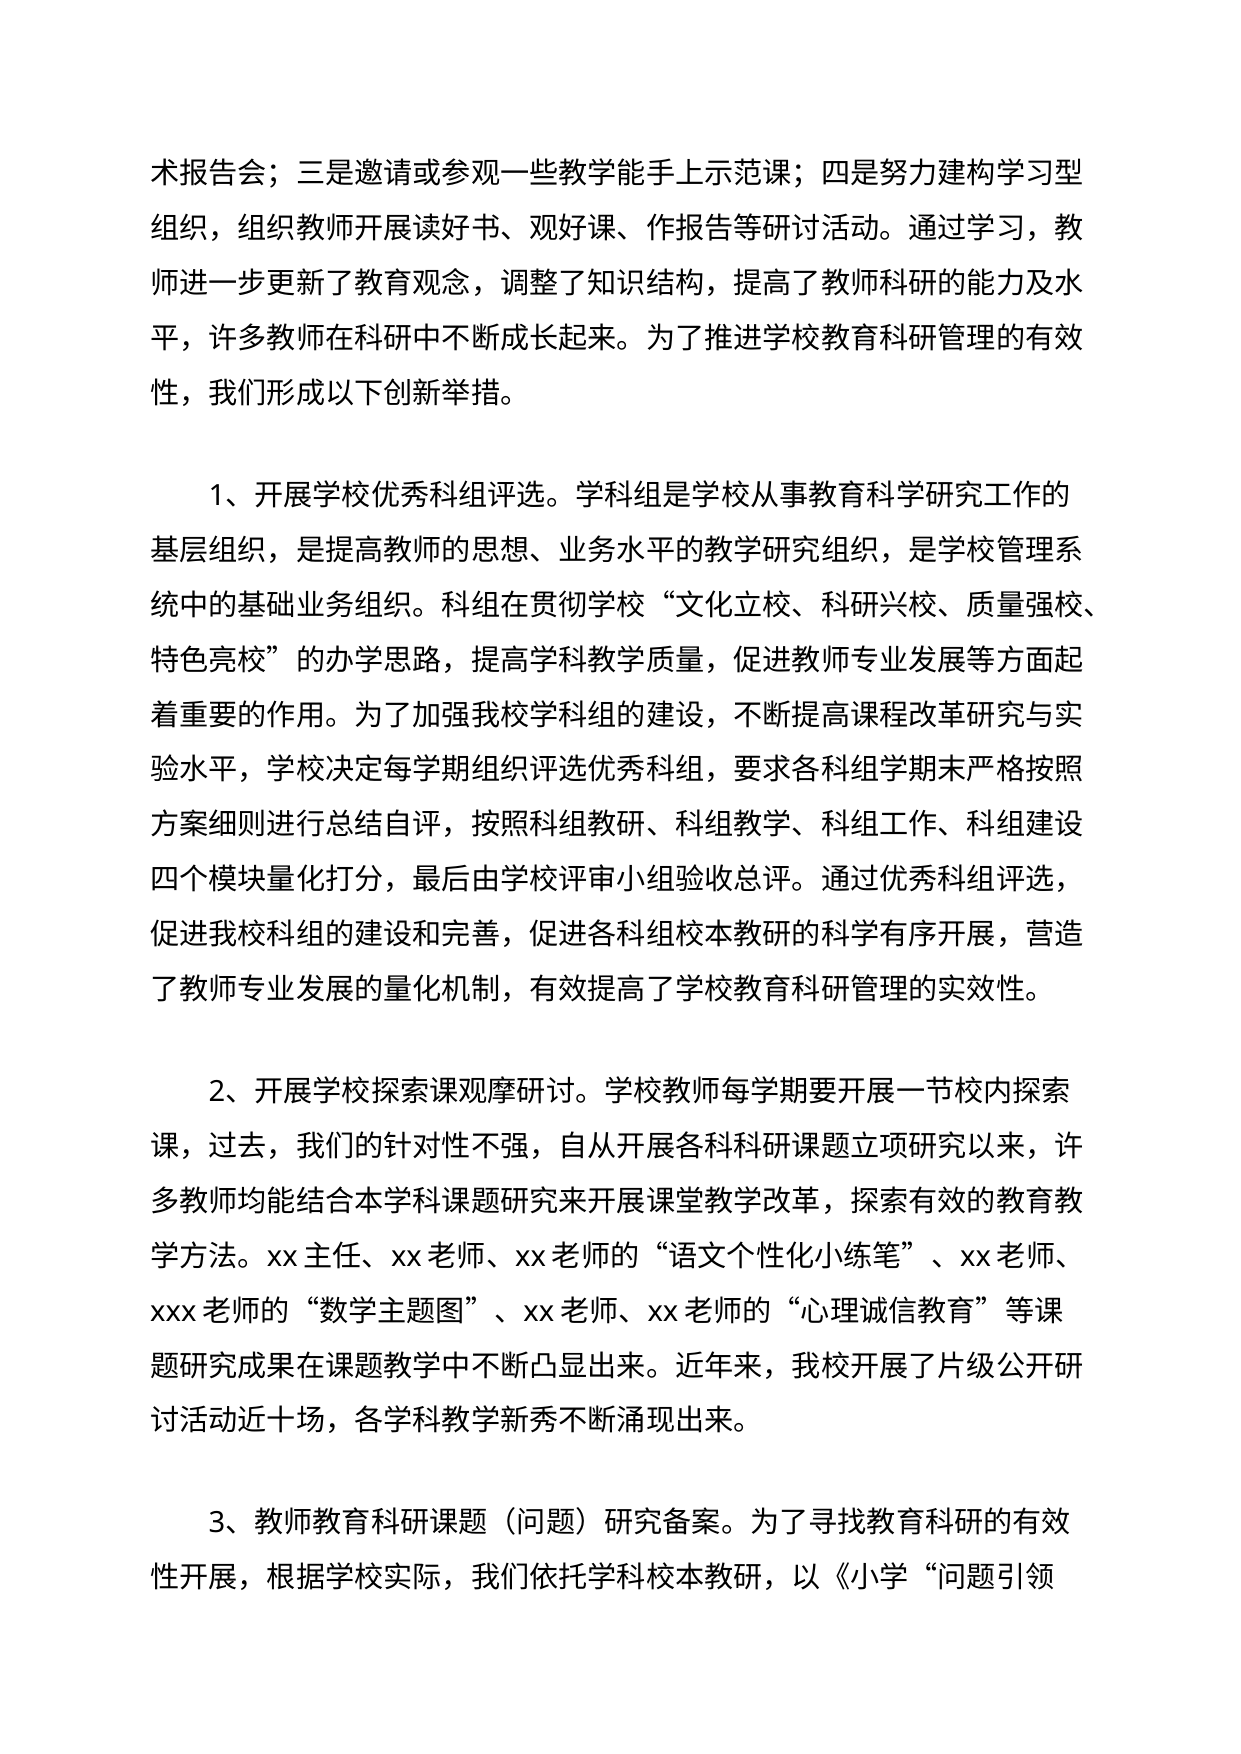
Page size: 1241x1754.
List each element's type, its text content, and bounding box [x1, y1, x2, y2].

text 1、开展学校优秀科组评选。学科组是学校从事教育科学研究工作的基层组织，是提高教师的思想、业务水平的教学研究组织，是学校管理系统中的基础业务组织。科组在贯彻学校“文化立校、科研兴校、质量强校、特色亮校”的办学思路，提高学科教学质量，促进教师专业发展等方面起着重要的作用。为了加强我校学科组的建设，不断提高课程改革研究与实验水平，学校决定每学期组织评选优秀科组，要求各科组学期末严格按照方案细则进行总结自评，按照科组教研、科组教学、科组工作、科组建设四个模块量化打分，最后由学校评审小组验收总评。通过优秀科组评选，促进我校科组的建设和完善，促进各科组校本教研的科学有序开展，营造了教师专业发展的量化机制，有效提高了学校教育科研管理的实效性。 [150, 471, 1090, 1008]
text 2、开展学校探索课观摩研讨。学校教师每学期要开展一节校内探索课，过去，我们的针对性不强，自从开展各科科研课题立项研究以来，许多教师均能结合本学科课题研究来开展课堂教学改革，探索有效的教育教学方法。xx主任、xx老师、xx老师的“语文个性化小练笔”、xx老师、xxx老师的“数学主题图”、xx老师、xx老师的“心理诚信教育”等课题研究成果在课题教学中不断凸显出来。近年来，我校开展了片级公开研讨活动近十场，各学科教学新秀不断涌现出来。 [150, 1067, 1090, 1439]
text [150, 150, 1090, 412]
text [150, 1499, 1090, 1596]
